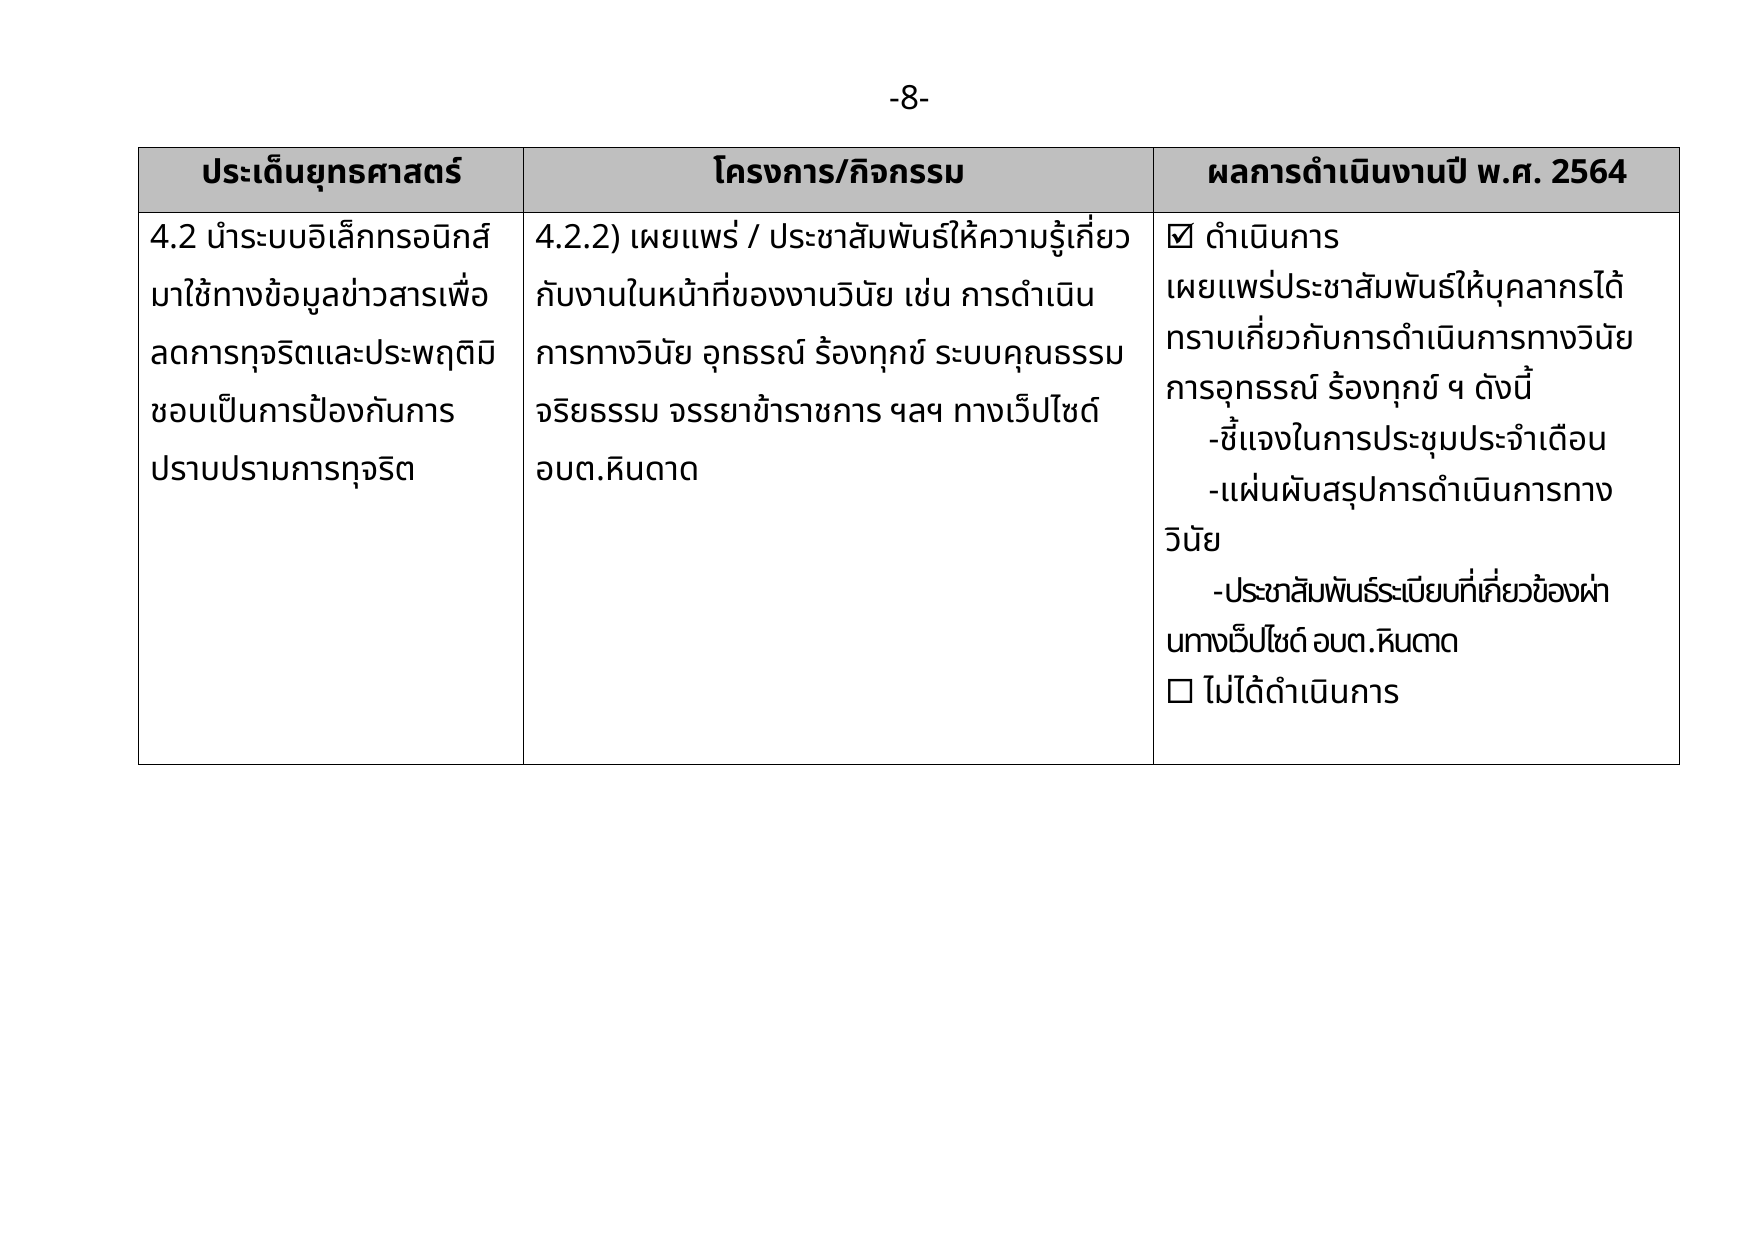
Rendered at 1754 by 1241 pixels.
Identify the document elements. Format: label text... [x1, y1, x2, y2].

table_header ประเด็นยุทธศาสตร์ [139, 148, 523, 212]
table_cell 4.2.2) เผยแพร่ / ประชาสัมพันธ์ให้ความรู้เกี่ยวกับงานในหน้าที่ของงานวินัย เช่น การดำเนินการทางวินัย อุทธรณ์ ร้องทุกข์ ระบบคุณธรรม จริยธรรม จรรยาข้าราชการ ฯลฯ ทางเว็ปไซด์ อบต.หินดาด [524, 213, 1153, 763]
table_cell ดำเนินการ เผยแพร่ประชาสัมพันธ์ให้บุคลากรได้ทราบเกี่ยวกับการดำเนินการทางวินัย การอุทธรณ์ ร้องทุกข์ ฯ ดังนี้ -ชี้แจงในการประชุมประจำเดือน -แผ่นผับสรุปการดำเนินการทางวินัย -ประชาสัมพันธ์ระเบียบที่เกี่ยวข้องผ่านทางเว็ปไซด์ อบต.หินดาด ไม่ได้ดำเนินการ [1154, 213, 1679, 763]
table_header โครงการ/กิจกรรม [524, 148, 1153, 212]
table_cell 4.2 นำระบบอิเล็กทรอนิกส์มาใช้ทางข้อมูลข่าวสารเพื่อลดการทุจริตและประพฤติมิชอบเป็นการป้องกันการปราบปรามการทุจริต [139, 213, 523, 763]
table_header ผลการดำเนินงานปี พ.ศ. 2564 [1154, 148, 1679, 212]
